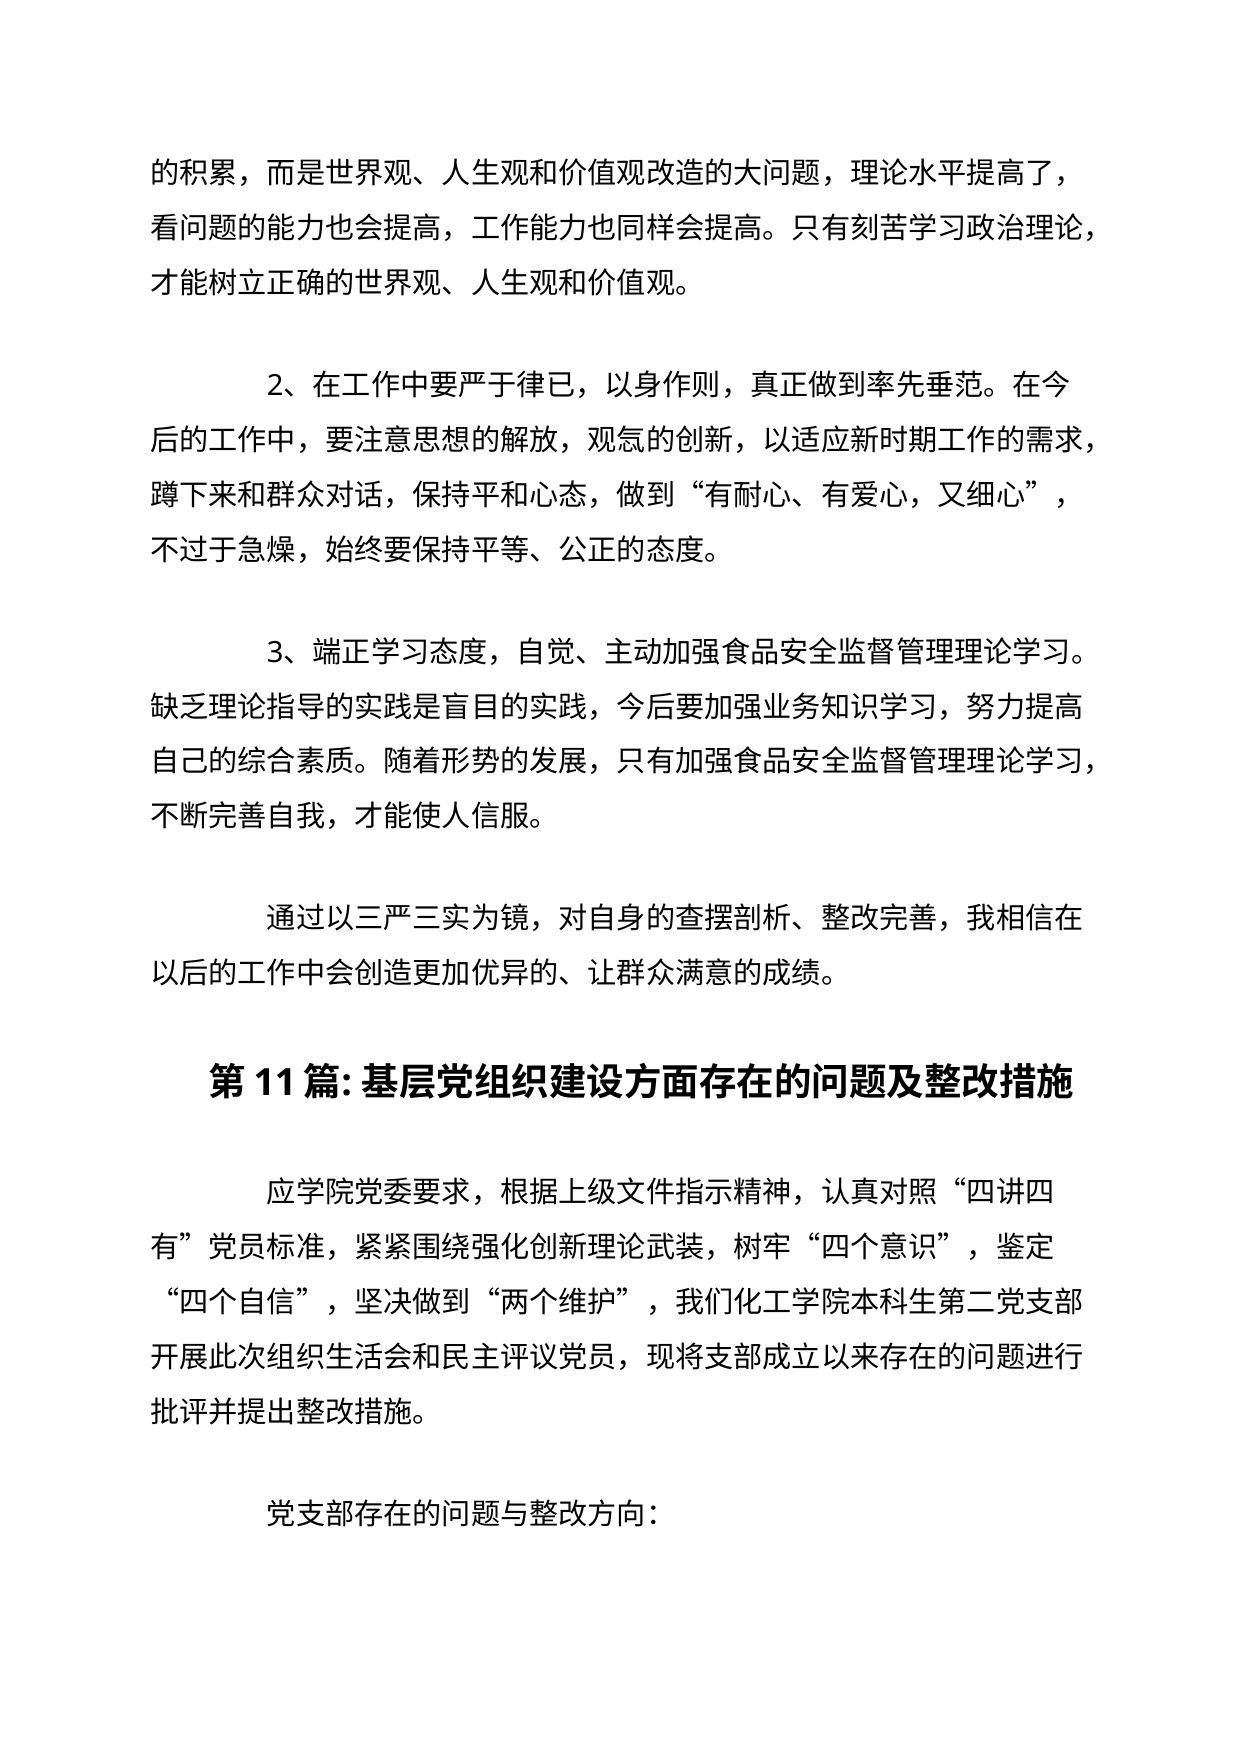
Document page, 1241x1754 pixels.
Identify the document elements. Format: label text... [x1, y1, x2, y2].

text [150, 150, 1090, 302]
text 应学院党委要求，根据上级文件指示精神，认真对照“四讲四有”党员标准，紧紧围绕强化创新理论武装，树牢“四个意识”，鉴定“四个自信”，坚决做到“两个维护”，我们化工学院本科生第二党支部开展此次组织生活会和民主评议党员，现将支部成立以来存在的问题进行批评并提出整改措施。 [150, 1169, 1090, 1431]
text 党支部存在的问题与整改方向： [150, 1490, 1090, 1533]
text 2、在工作中要严于律已，以身作则，真正做到率先垂范。在今后的工作中，要注意思想的解放，观忥的创新，以适应新时期工作的需求，蹲下来和群众对话，保持平和心态，做到“有耐心、有爱心，又细心”，不过于急燥，始终要保持平等、公正的态度。 [150, 362, 1090, 569]
text 3、端正学习态度，自觉、主动加强食品安全监督管理理论学习。缺乏理论指导的实践是盲目的实践，今后要加强业务知识学习，努力提高自己的综合素质。随着形势的发展，只有加强食品安全监督管理理论学习，不断完善自我，才能使人信服。 [150, 628, 1090, 835]
text 通过以三严三实为镜，对自身的查摆剖析、整改完善，我相信在以后的工作中会创造更加优异的、让群众满意的成绩。 [150, 895, 1090, 992]
text 第11篇: 基层党组织建设方面存在的问题及整改措施 [150, 1051, 1090, 1106]
